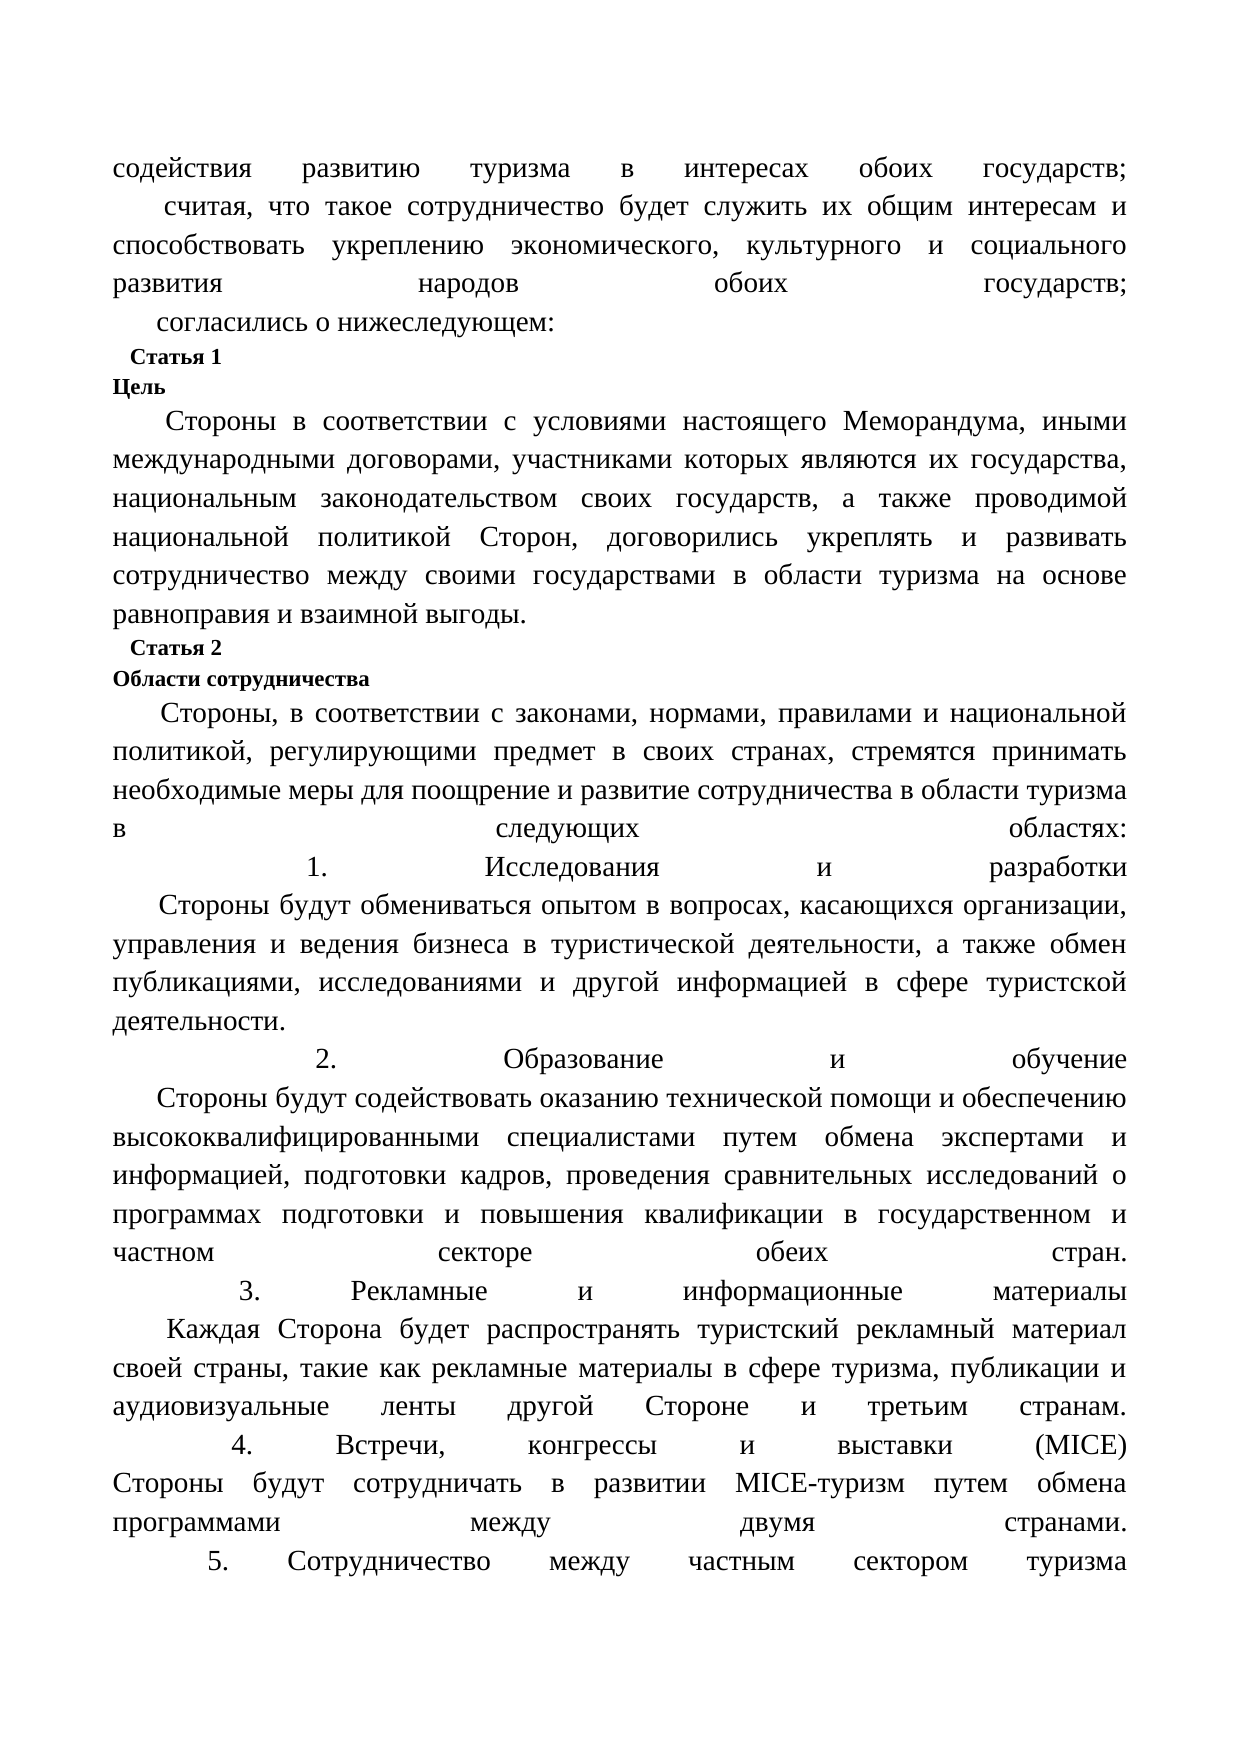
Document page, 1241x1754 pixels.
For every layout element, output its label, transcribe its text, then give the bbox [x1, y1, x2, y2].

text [112, 150, 1128, 338]
text Статья 2 Области сотрудничества [112, 634, 1128, 691]
text Статья 1 Цель [112, 343, 1128, 399]
text Стороны в соответствии с условиями настоящего Меморандума, иными международными договорами, участниками которых являются их государства, национальным законодательством своих государств, а также проводимой национальной политикой Сторон, договорились укреплять и развивать сотрудничество между своими государствами в области туризма на основе равноправия и взаимной выгоды. [112, 403, 1128, 629]
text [112, 695, 1128, 1576]
